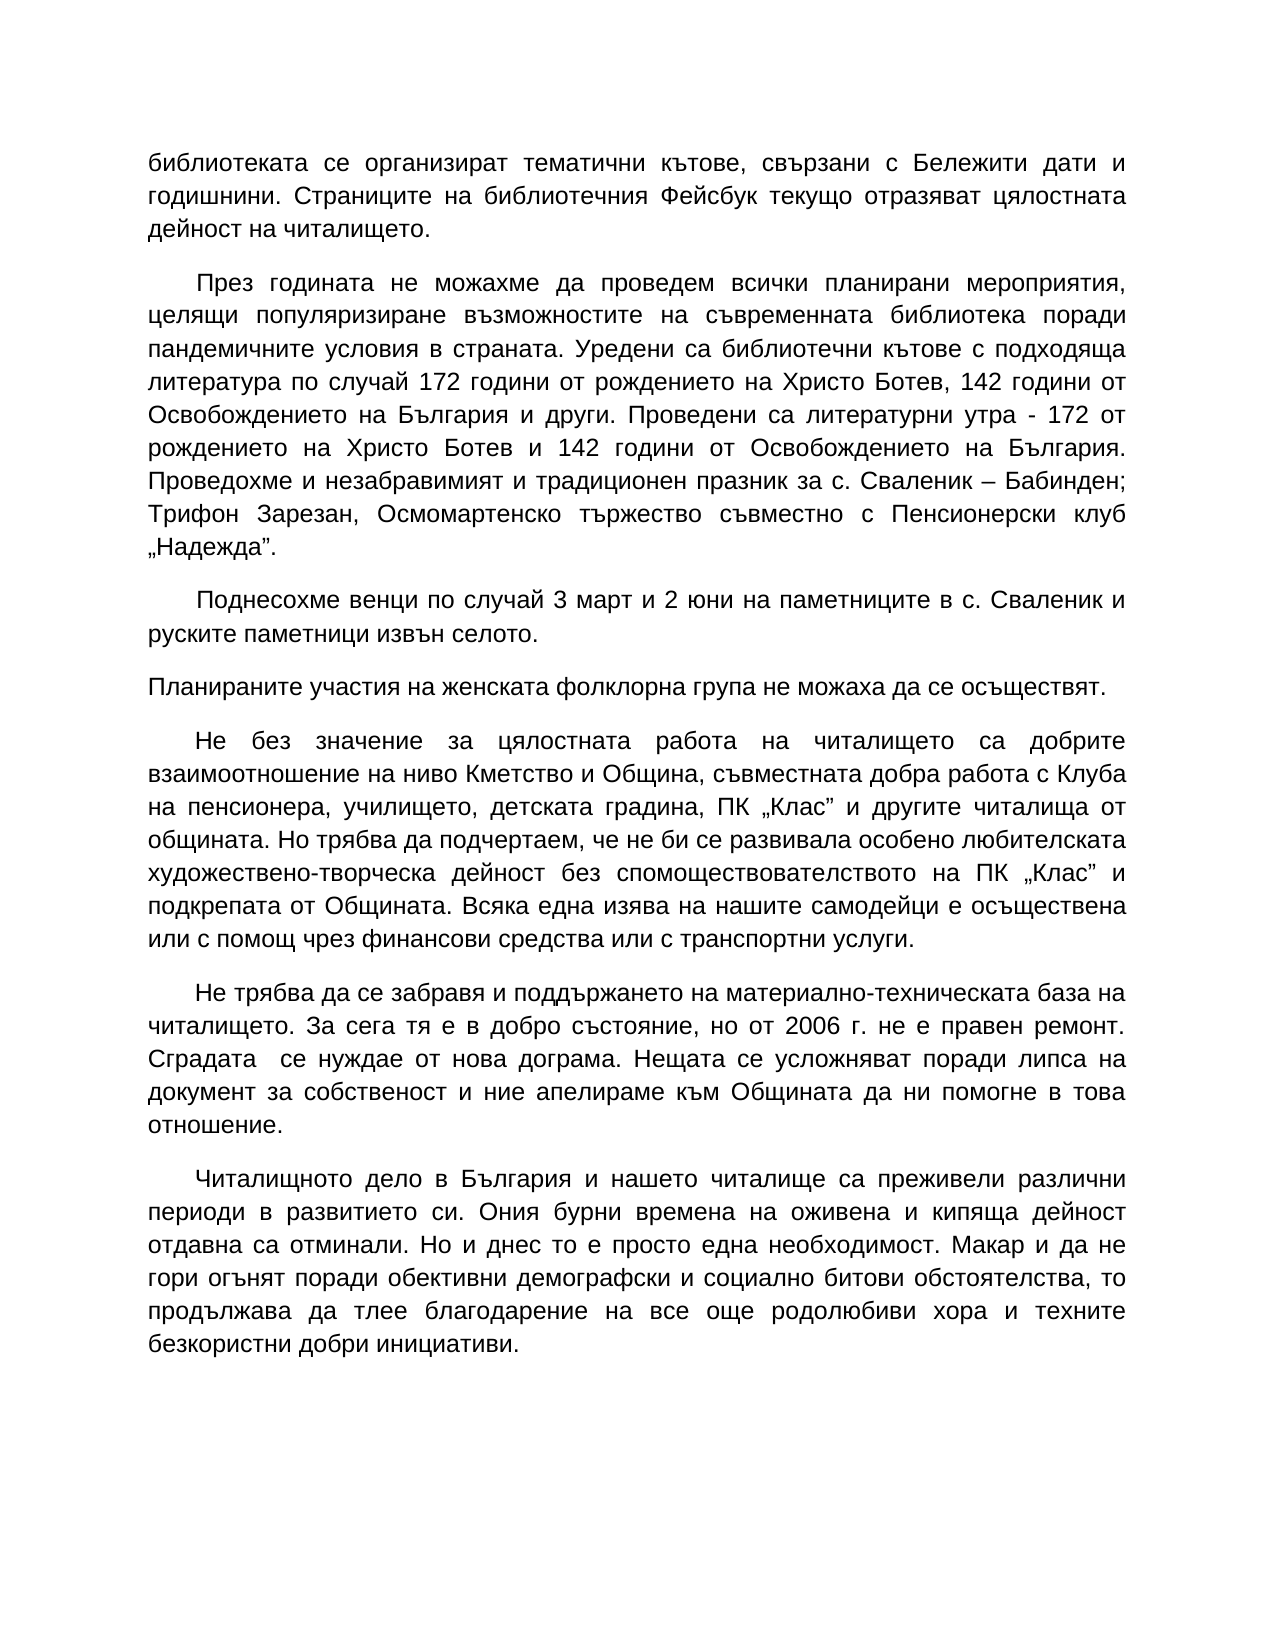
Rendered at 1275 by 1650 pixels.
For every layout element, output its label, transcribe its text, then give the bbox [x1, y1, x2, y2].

text Читалищното дело в България и нашето читалище са преживели различни периоди в развитието си. Ония бурни времена на оживена и кипяща дейност отдавна са отминали. Но и днес то е просто една необходимост. Макар и да не гори огънят поради обективни демографски и социално битови обстоятелства, то продължава да тлее благодарение на все още родолюбиви хора и техните безкористни добри инициативи. [148, 1164, 1127, 1358]
text Не трябва да се забравя и поддържането на материално-техническата база на читалището. За сега тя е в добро състояние, но от 2006 г. не е правен ремонт. Сградата се нуждае от нова дограма. Нещата се усложняват поради липса на документ за собственост и ние апелираме към Общината да ни помогне в това отношение. [148, 978, 1127, 1139]
text През годината не можахме да проведем всички планирани мероприятия, целящи популяризиране възможностите на съвременната библиотека поради пандемичните условия в страната. Уредени са библиотечни кътове с подходяща литература по случай 172 години от рождението на Христо Ботев, 142 години от Освобождението на България и други. Проведени са литературни утра - 172 от рождението на Христо Ботев и 142 години от Освобождението на България. Проведохме и незабравимият и традиционен празник за с. Сваленик – Бабинден; Трифон Зарезан, Осмомартенско тържество съвместно с Пенсионерски клуб „Надежда”. [148, 267, 1127, 560]
text Планираните участия на женската фолклорна група не можаха да се осъществят. [148, 672, 1127, 701]
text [148, 148, 1127, 242]
text Поднесохме венци по случай 3 март и 2 юни на паметниците в с. Сваленик и руските паметници извън селото. [148, 586, 1127, 647]
text Не без значение за цялостната работа на читалището са добрите взаимоотношение на ниво Кметство и Община, съвместната добра работа с Клуба на пенсионера, училището, детската градина, ПК „Клас” и другите читалища от общината. Но трябва да подчертаем, че не би се развивала особено любителската художествено-творческа дейност без спомоществователството на ПК „Клас” и подкрепата от Общината. Всяка една изява на нашите самодейци е осъществена или с помощ чрез финансови средства или с транспортни услуги. [148, 726, 1127, 953]
